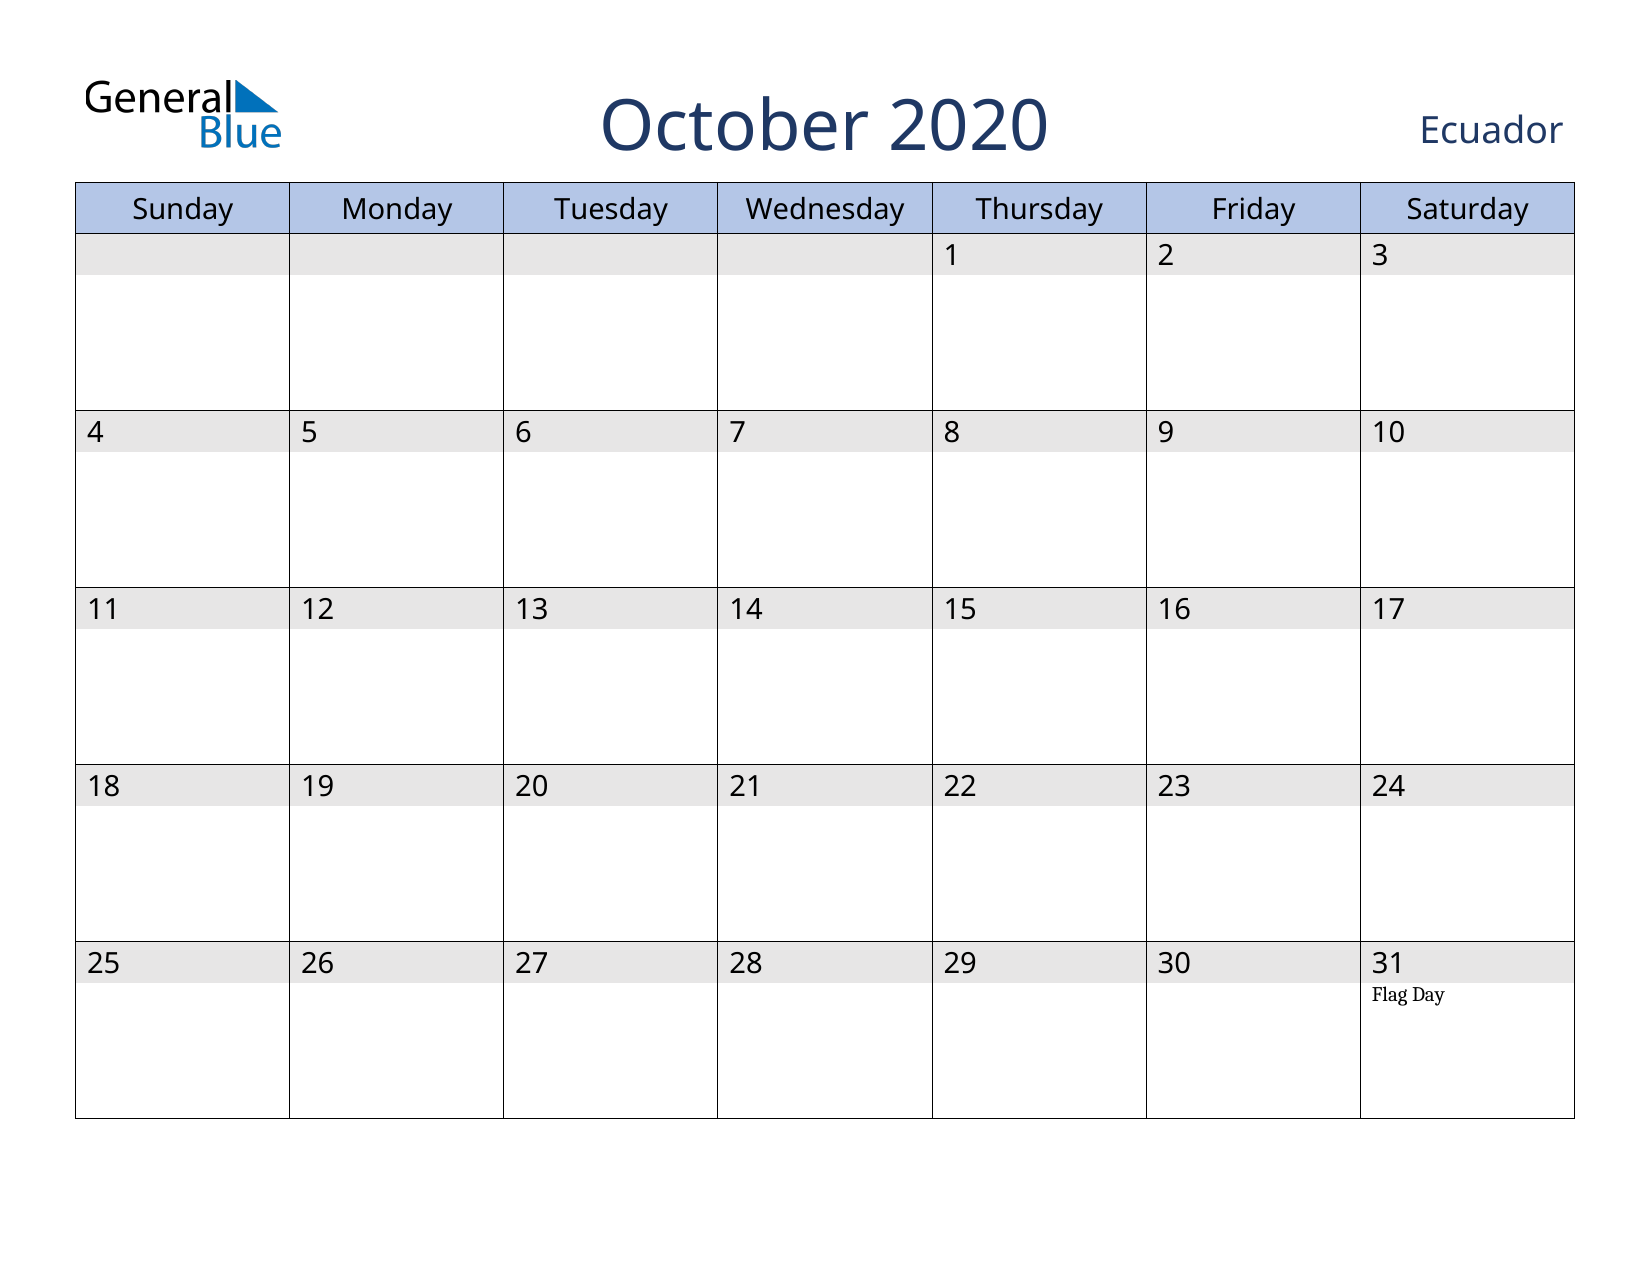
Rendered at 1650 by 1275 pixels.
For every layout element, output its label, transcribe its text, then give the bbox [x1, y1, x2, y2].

table_cell [504, 452, 717, 587]
table_cell 17 [1361, 588, 1574, 629]
table_cell 10 [1361, 411, 1574, 452]
table_cell [1147, 452, 1360, 587]
table_cell [76, 452, 289, 587]
table_cell 5 [290, 411, 503, 452]
table_cell [1147, 629, 1360, 764]
table_cell [504, 275, 717, 410]
table_cell 11 [76, 588, 289, 629]
table_cell [1147, 983, 1360, 1118]
table_cell [718, 275, 932, 410]
table_cell 24 [1361, 765, 1574, 806]
table_cell [1147, 806, 1360, 941]
table_cell Thursday [933, 183, 1146, 233]
table_cell 16 [1147, 588, 1360, 629]
table_cell [76, 629, 289, 764]
table_cell 22 [933, 765, 1146, 806]
table_cell 12 [290, 588, 503, 629]
table_cell 21 [718, 765, 932, 806]
table_cell [933, 629, 1146, 764]
table_cell [290, 983, 503, 1118]
table_cell [933, 452, 1146, 587]
table_cell 31 [1361, 942, 1574, 983]
table_cell 29 [933, 942, 1146, 983]
table_cell [933, 806, 1146, 941]
table_cell [76, 983, 289, 1118]
table_cell 1 [933, 234, 1146, 275]
table_cell 15 [933, 588, 1146, 629]
table_cell 26 [290, 942, 503, 983]
table_cell Flag Day [1361, 983, 1574, 1118]
table_cell [718, 452, 932, 587]
table_cell 30 [1147, 942, 1360, 983]
table_cell [718, 234, 932, 275]
table_cell [290, 275, 503, 410]
table_cell [933, 983, 1146, 1118]
table_cell Saturday [1361, 183, 1574, 233]
table_cell 23 [1147, 765, 1360, 806]
table_cell [1361, 806, 1574, 941]
table_cell [76, 806, 289, 941]
table_cell 6 [504, 411, 717, 452]
table_cell [504, 806, 717, 941]
table_header Ecuador [1146, 75, 1574, 182]
picture [86, 80, 281, 148]
table_cell 25 [76, 942, 289, 983]
table_cell 13 [504, 588, 717, 629]
table_cell 9 [1147, 411, 1360, 452]
table_cell 20 [504, 765, 717, 806]
table_cell 8 [933, 411, 1146, 452]
table_cell Friday [1147, 183, 1360, 233]
table_cell [1147, 275, 1360, 410]
table_cell Sunday [76, 183, 289, 233]
table_cell [933, 275, 1146, 410]
table_header October 2020 [504, 75, 1146, 182]
table_cell [504, 983, 717, 1118]
table_cell [718, 629, 932, 764]
table_cell [290, 806, 503, 941]
table_cell 19 [290, 765, 503, 806]
table_cell Monday [290, 183, 503, 233]
table_cell [290, 629, 503, 764]
table_cell [1361, 629, 1574, 764]
table_cell [1361, 452, 1574, 587]
table_cell 4 [76, 411, 289, 452]
table_cell [718, 983, 932, 1118]
table_cell [504, 234, 717, 275]
table_cell Tuesday [504, 183, 717, 233]
table_cell 27 [504, 942, 717, 983]
table_cell 18 [76, 765, 289, 806]
table_cell [1361, 275, 1574, 410]
table_cell [76, 234, 289, 275]
table_cell Wednesday [718, 183, 932, 233]
table_cell [718, 806, 932, 941]
table_cell [290, 452, 503, 587]
table_cell 3 [1361, 234, 1574, 275]
table_header [76, 75, 503, 182]
table_cell [76, 275, 289, 410]
table_cell 2 [1147, 234, 1360, 275]
table_cell [290, 234, 503, 275]
table_cell 14 [718, 588, 932, 629]
table_cell [504, 629, 717, 764]
table_cell 7 [718, 411, 932, 452]
table_cell 28 [718, 942, 932, 983]
